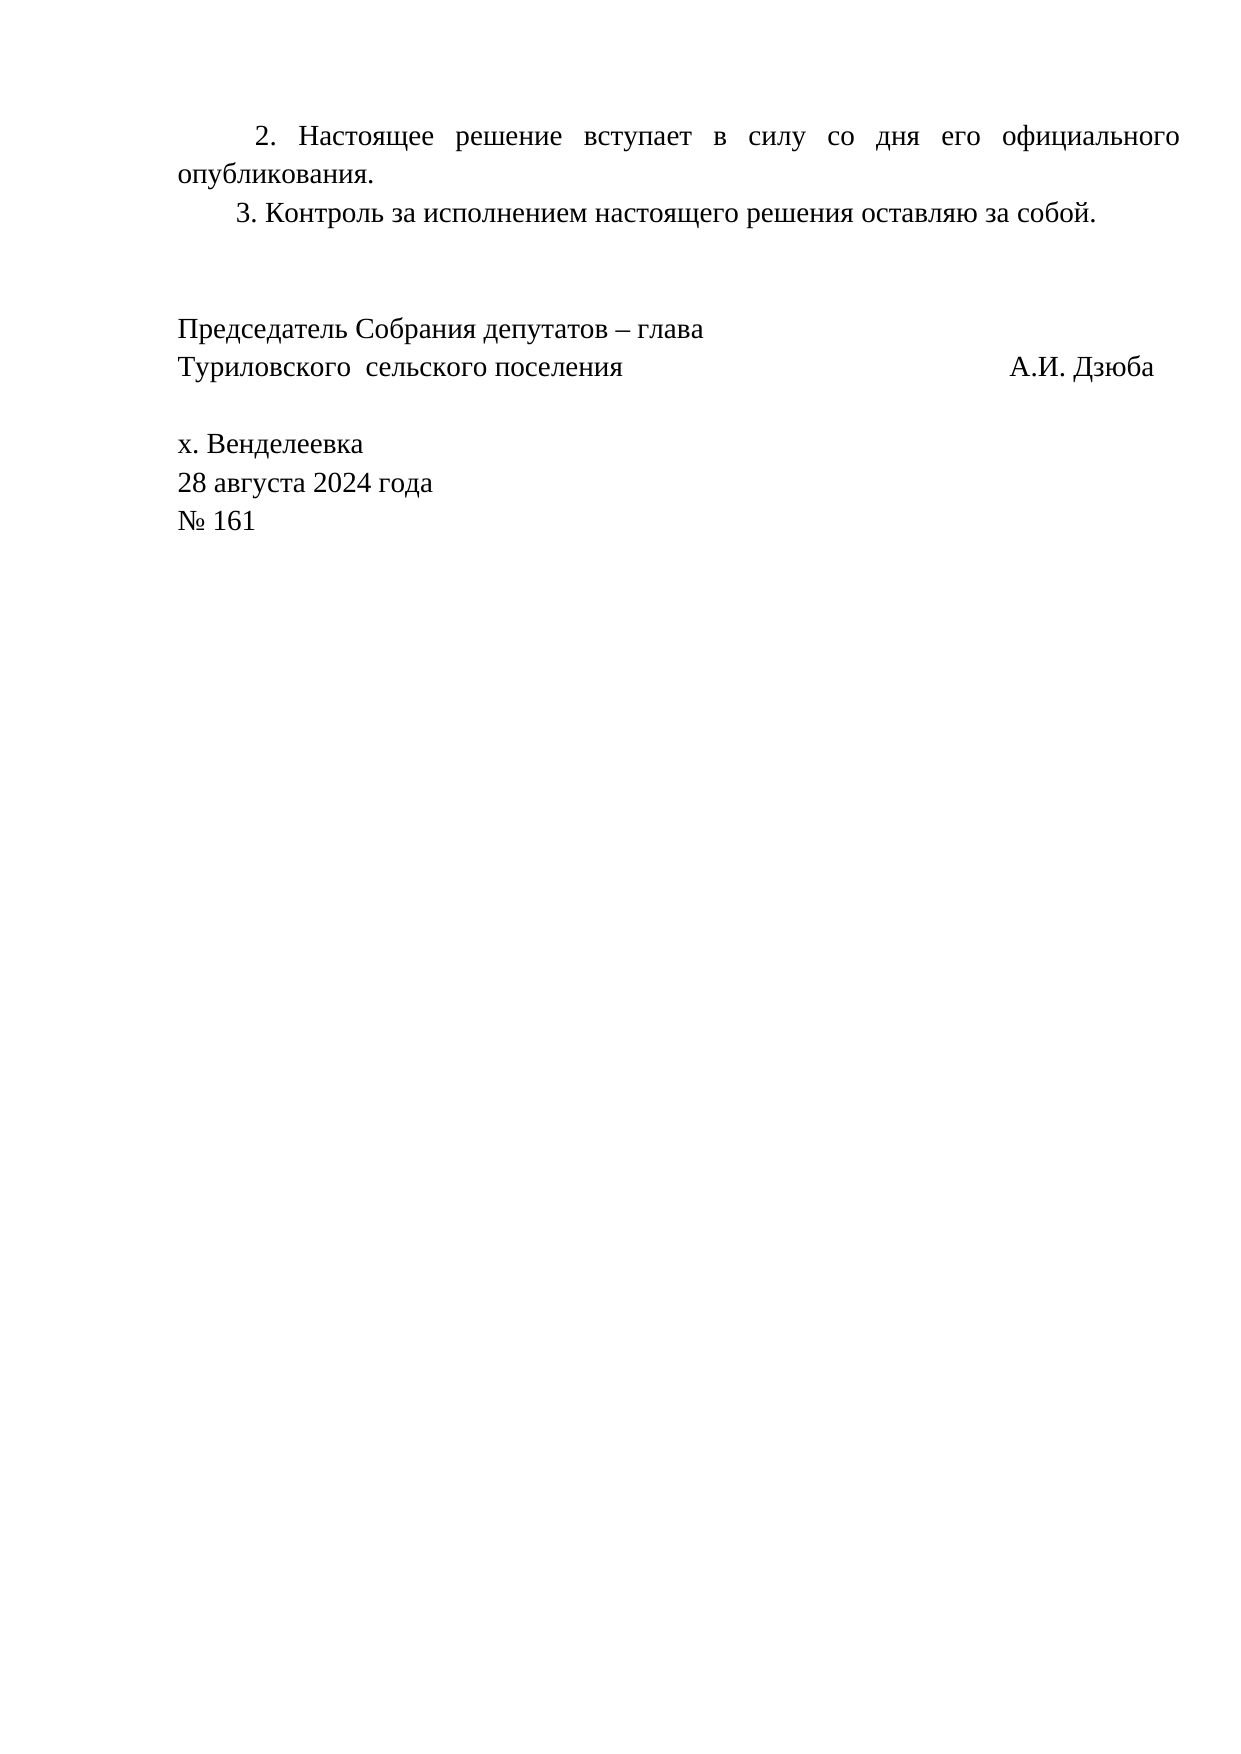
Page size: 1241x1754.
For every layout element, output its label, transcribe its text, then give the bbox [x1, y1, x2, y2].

text № 161 [177, 503, 1181, 537]
text Председатель Собрания депутатов – глава [177, 311, 1181, 344]
text 28 августа 2024 года [177, 465, 1181, 498]
text х. Венделеевка [177, 426, 1181, 460]
text 2. Настоящее решение вступает в силу со дня его официального опубликования. [177, 118, 1181, 190]
text Туриловского сельского поселения А.И. Дзюба [177, 349, 1181, 383]
text 3. Контроль за исполнением настоящего решения оставляю за собой. [177, 195, 1181, 229]
